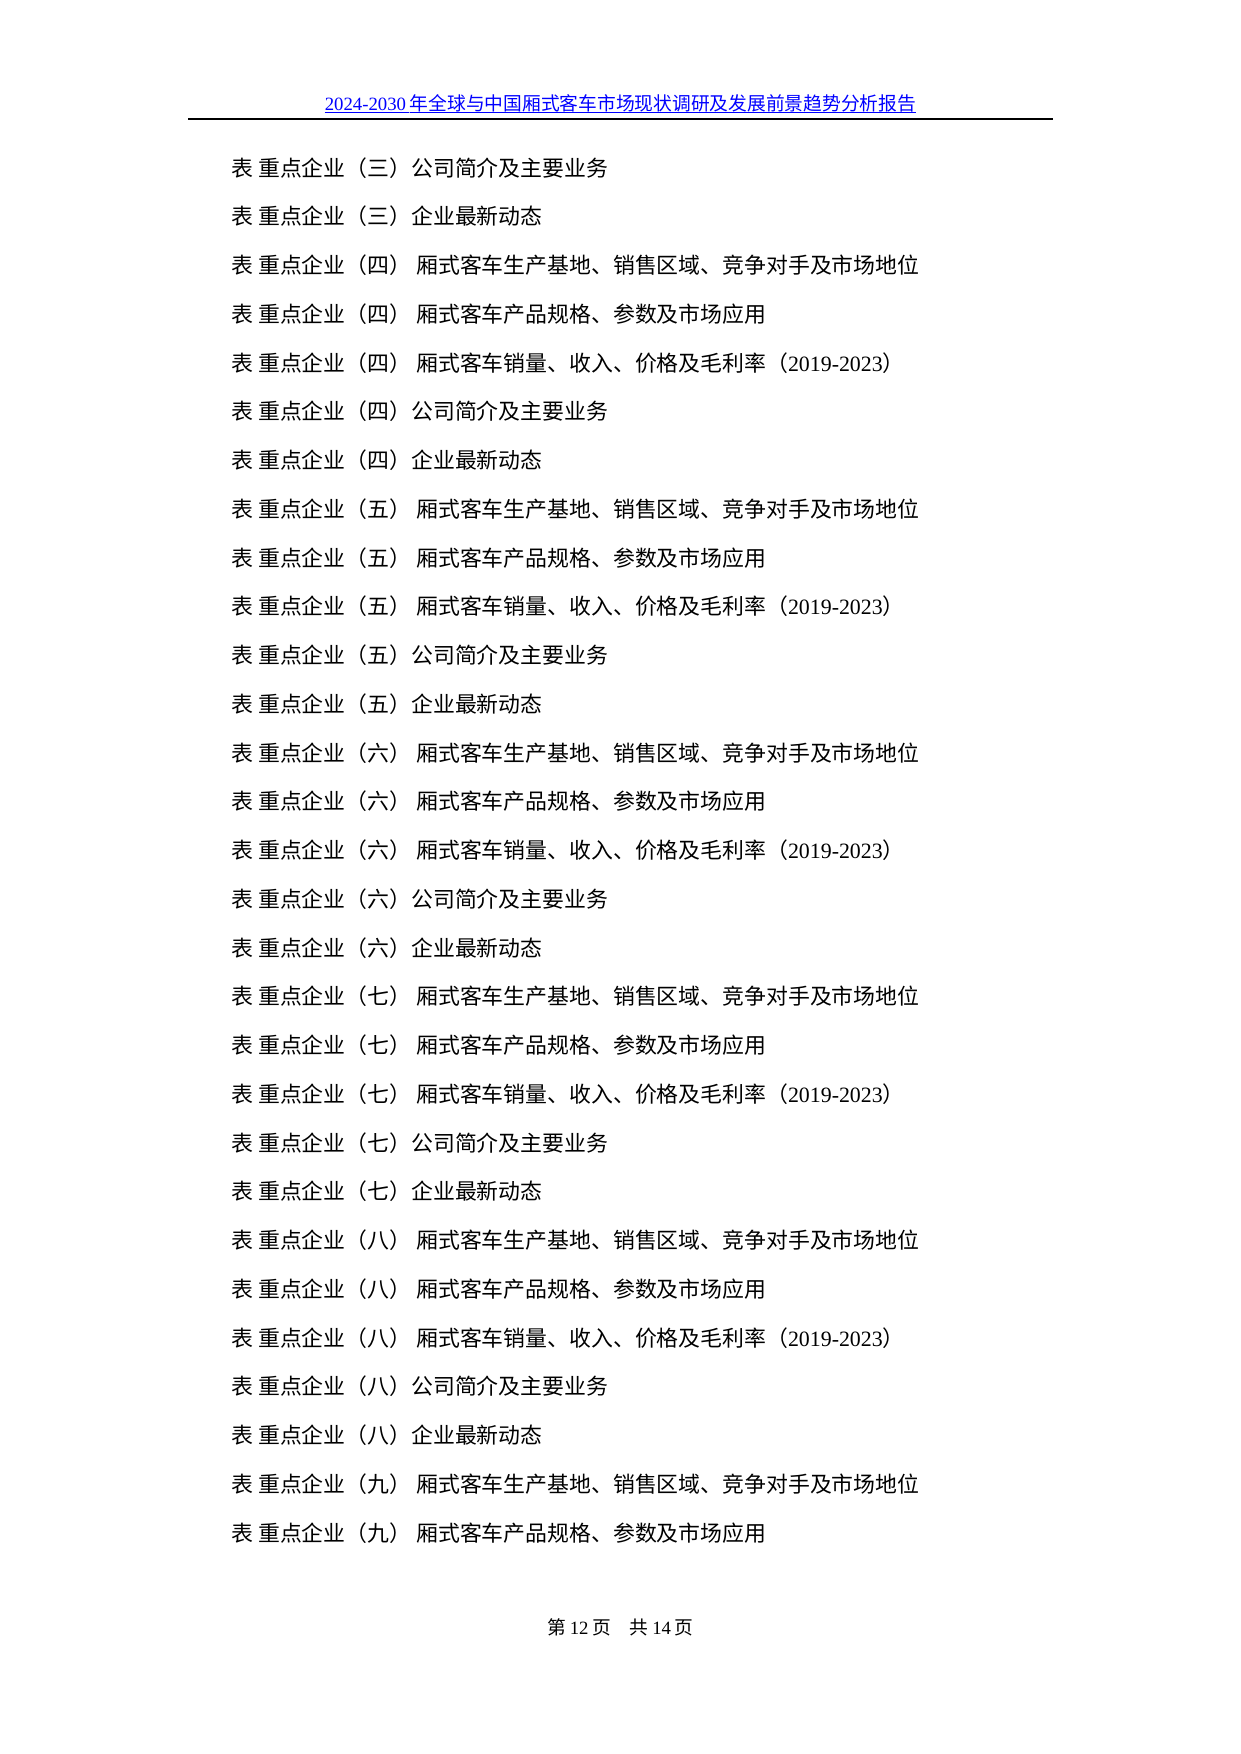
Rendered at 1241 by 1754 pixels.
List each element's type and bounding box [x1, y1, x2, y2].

text [187, 150, 1053, 1548]
